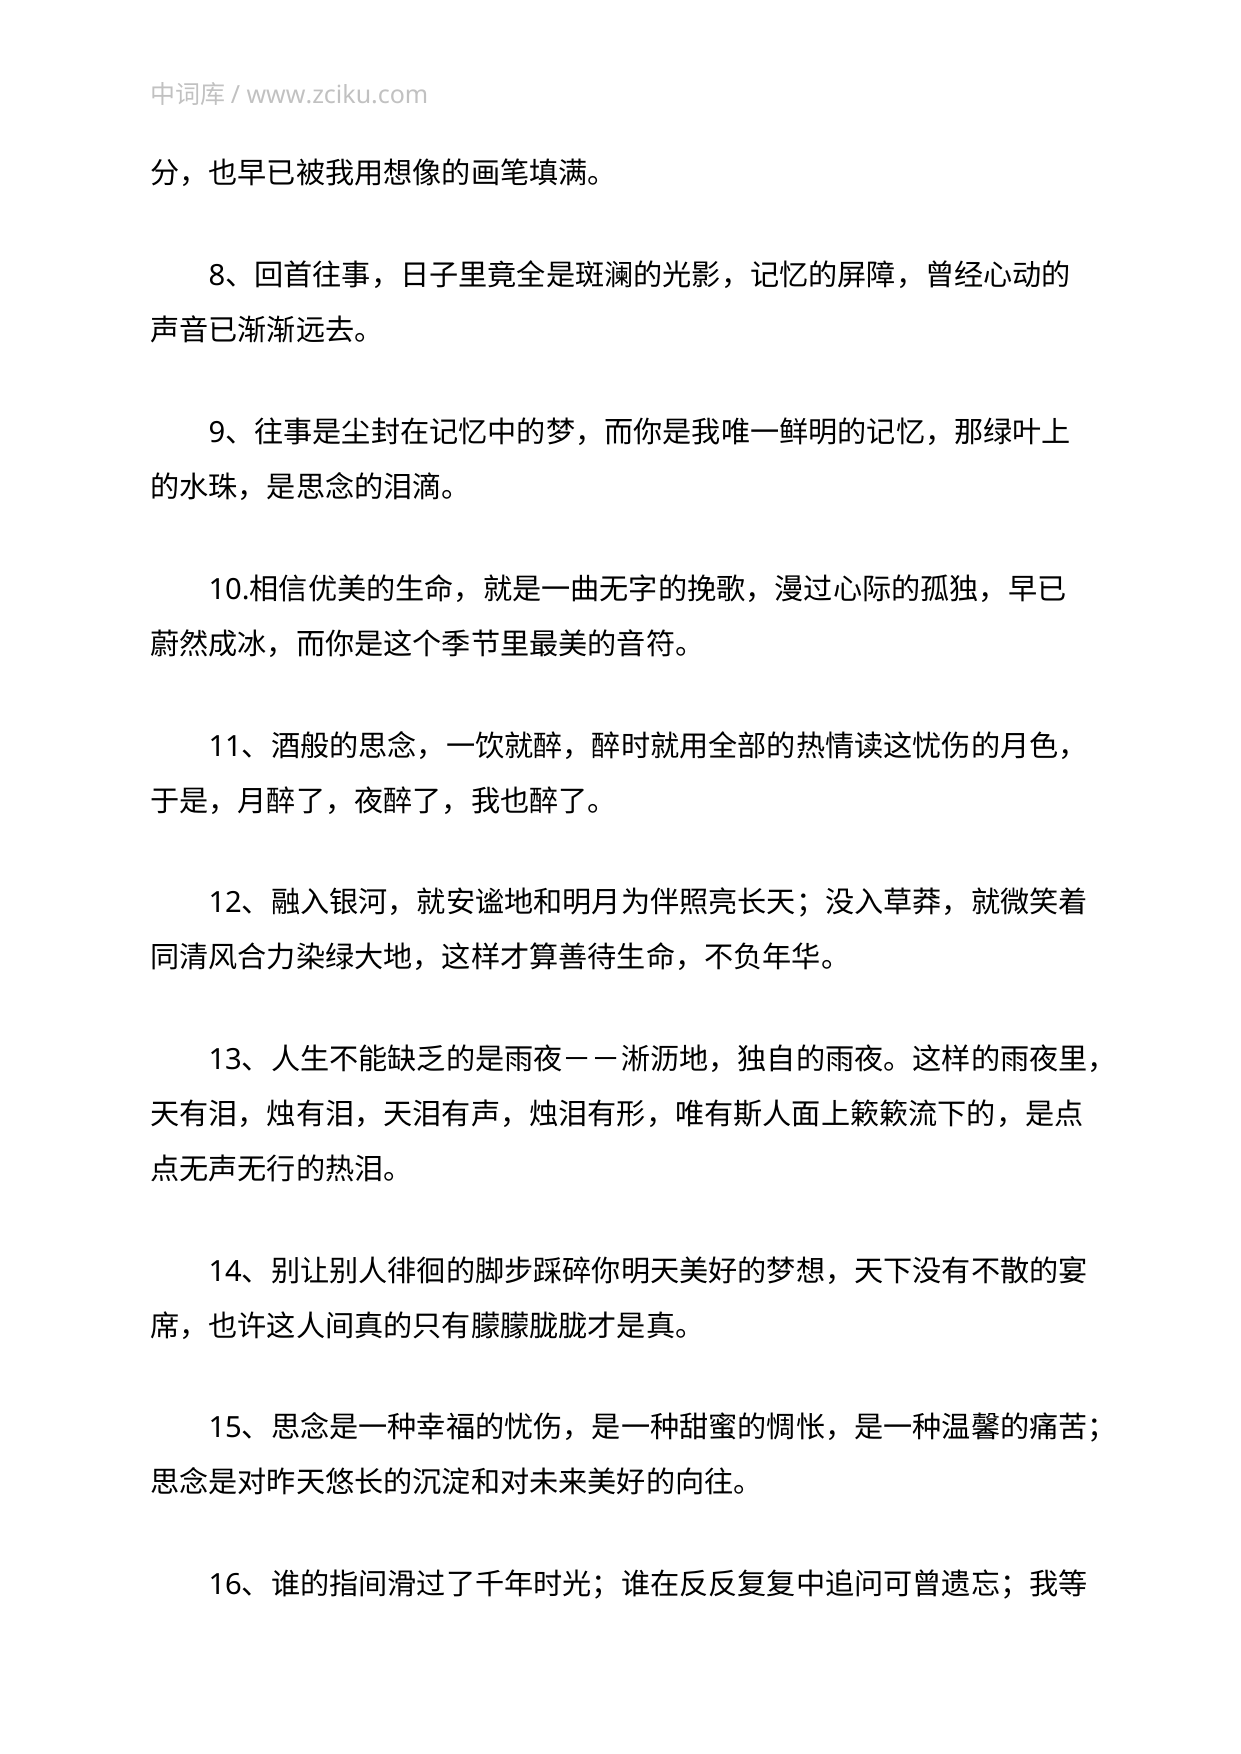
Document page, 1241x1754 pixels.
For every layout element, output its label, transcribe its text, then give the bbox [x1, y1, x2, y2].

text 11、酒般的思念，一饮就醉，醉时就用全部的热情读这忧伤的月色，于是，月醉了，夜醉了，我也醉了。 [150, 722, 1090, 819]
text 10.相信优美的生命，就是一曲无字的挽歌，漫过心际的孤独，早已蔚然成冰，而你是这个季节里最美的音符。 [150, 565, 1090, 663]
text 8、回首往事，日子里竟全是斑澜的光影，记忆的屏障，曾经心动的声音已渐渐远去。 [150, 252, 1090, 349]
text 13、人生不能缺乏的是雨夜－－淅沥地，独自的雨夜。这样的雨夜里，天有泪，烛有泪，天泪有声，烛泪有形，唯有斯人面上簌簌流下的，是点点无声无行的热泪。 [150, 1036, 1090, 1188]
text 14、别让别人徘徊的脚步踩碎你明天美好的梦想，天下没有不散的宴席，也许这人间真的只有朦朦胧胧才是真。 [150, 1247, 1090, 1344]
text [150, 150, 1090, 192]
text 15、思念是一种幸福的忧伤，是一种甜蜜的惆怅，是一种温馨的痛苦；思念是对昨天悠长的沉淀和对未来美好的向往。 [150, 1404, 1090, 1501]
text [150, 1561, 1090, 1603]
text 12、融入银河，就安谧地和明月为伴照亮长天；没入草莽，就微笑着同清风合力染绿大地，这样才算善待生命，不负年华。 [150, 879, 1090, 976]
text 9、往事是尘封在记忆中的梦，而你是我唯一鲜明的记忆，那绿叶上的水珠，是思念的泪滴。 [150, 408, 1090, 506]
